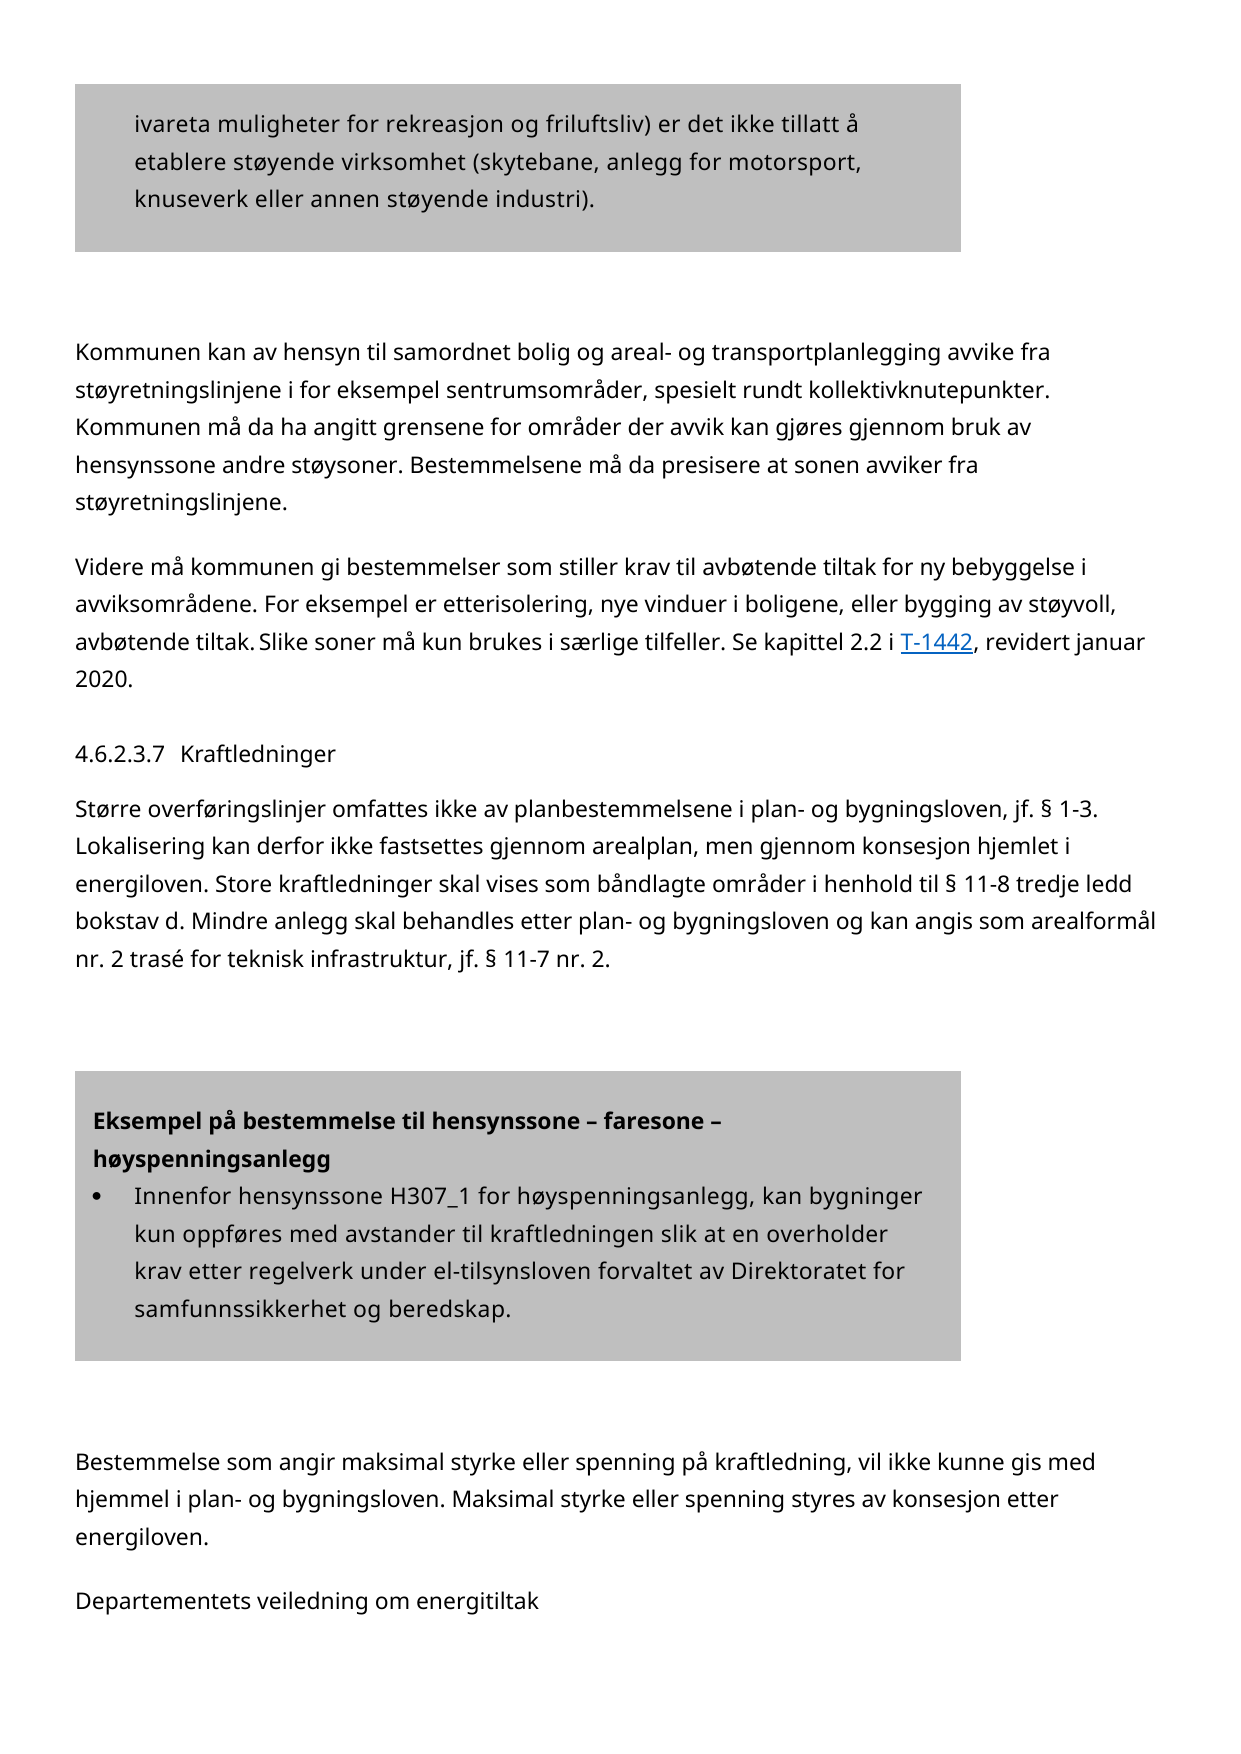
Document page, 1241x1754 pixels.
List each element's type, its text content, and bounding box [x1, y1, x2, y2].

text Kommunen kan av hensyn til samordnet bolig og areal- og transportplanlegging avvike fra støyretningslinjene i for eksempel sentrumsområder, spesielt rundt kollektivknutepunkter. Kommunen må da ha angitt grensene for områder der avvik kan gjøres gjennom bruk av hensynssone andre støysoner. Bestemmelsene må da presisere at sonen avviker fra støyretningslinjene. [75, 336, 1165, 517]
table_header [75, 84, 961, 252]
text Departementets veiledning om energitiltak [75, 1585, 1165, 1616]
text Større overføringslinjer omfattes ikke av planbestemmelsene i plan- og bygningsloven, jf. § 1-3. Lokalisering kan derfor ikke fastsettes gjennom arealplan, men gjennom konsesjon hjemlet i energiloven. Store kraftledninger skal vises som båndlagte områder i henhold til § 11-8 tredje ledd bokstav d. Mindre anlegg skal behandles etter plan- og bygningsloven og kan angis som arealformål nr. 2 trasé for teknisk infrastruktur, jf. § 11-7 nr. 2. [75, 793, 1165, 974]
table_header Eksempel på bestemmelse til hensynssone – faresone – høyspenningsanlegg Innenfor hensynssone H307_1 for høyspenningsanlegg, kan bygninger kun oppføres med avstander til kraftledningen slik at en overholder krav etter regelverk under el-tilsynsloven forvaltet av Direktoratet for samfunnssikkerhet og beredskap. [75, 1071, 961, 1361]
text Videre må kommunen gi bestemmelser som stiller krav til avbøtende tiltak for ny bebyggelse i avviksområdene. For eksempel er etterisolering, nye vinduer i boligene, eller bygging av støyvoll, avbøtende tiltak. Slike soner må kun brukes i særlige tilfeller. Se kapittel 2.2 i T-1442, revidert januar 2020. [75, 551, 1165, 694]
subtitle Kraftledninger [75, 738, 1165, 769]
text Bestemmelse som angir maksimal styrke eller spenning på kraftledning, vil ikke kunne gis med hjemmel i plan- og bygningsloven. Maksimal styrke eller spenning styres av konsesjon etter energiloven. [75, 1446, 1165, 1552]
